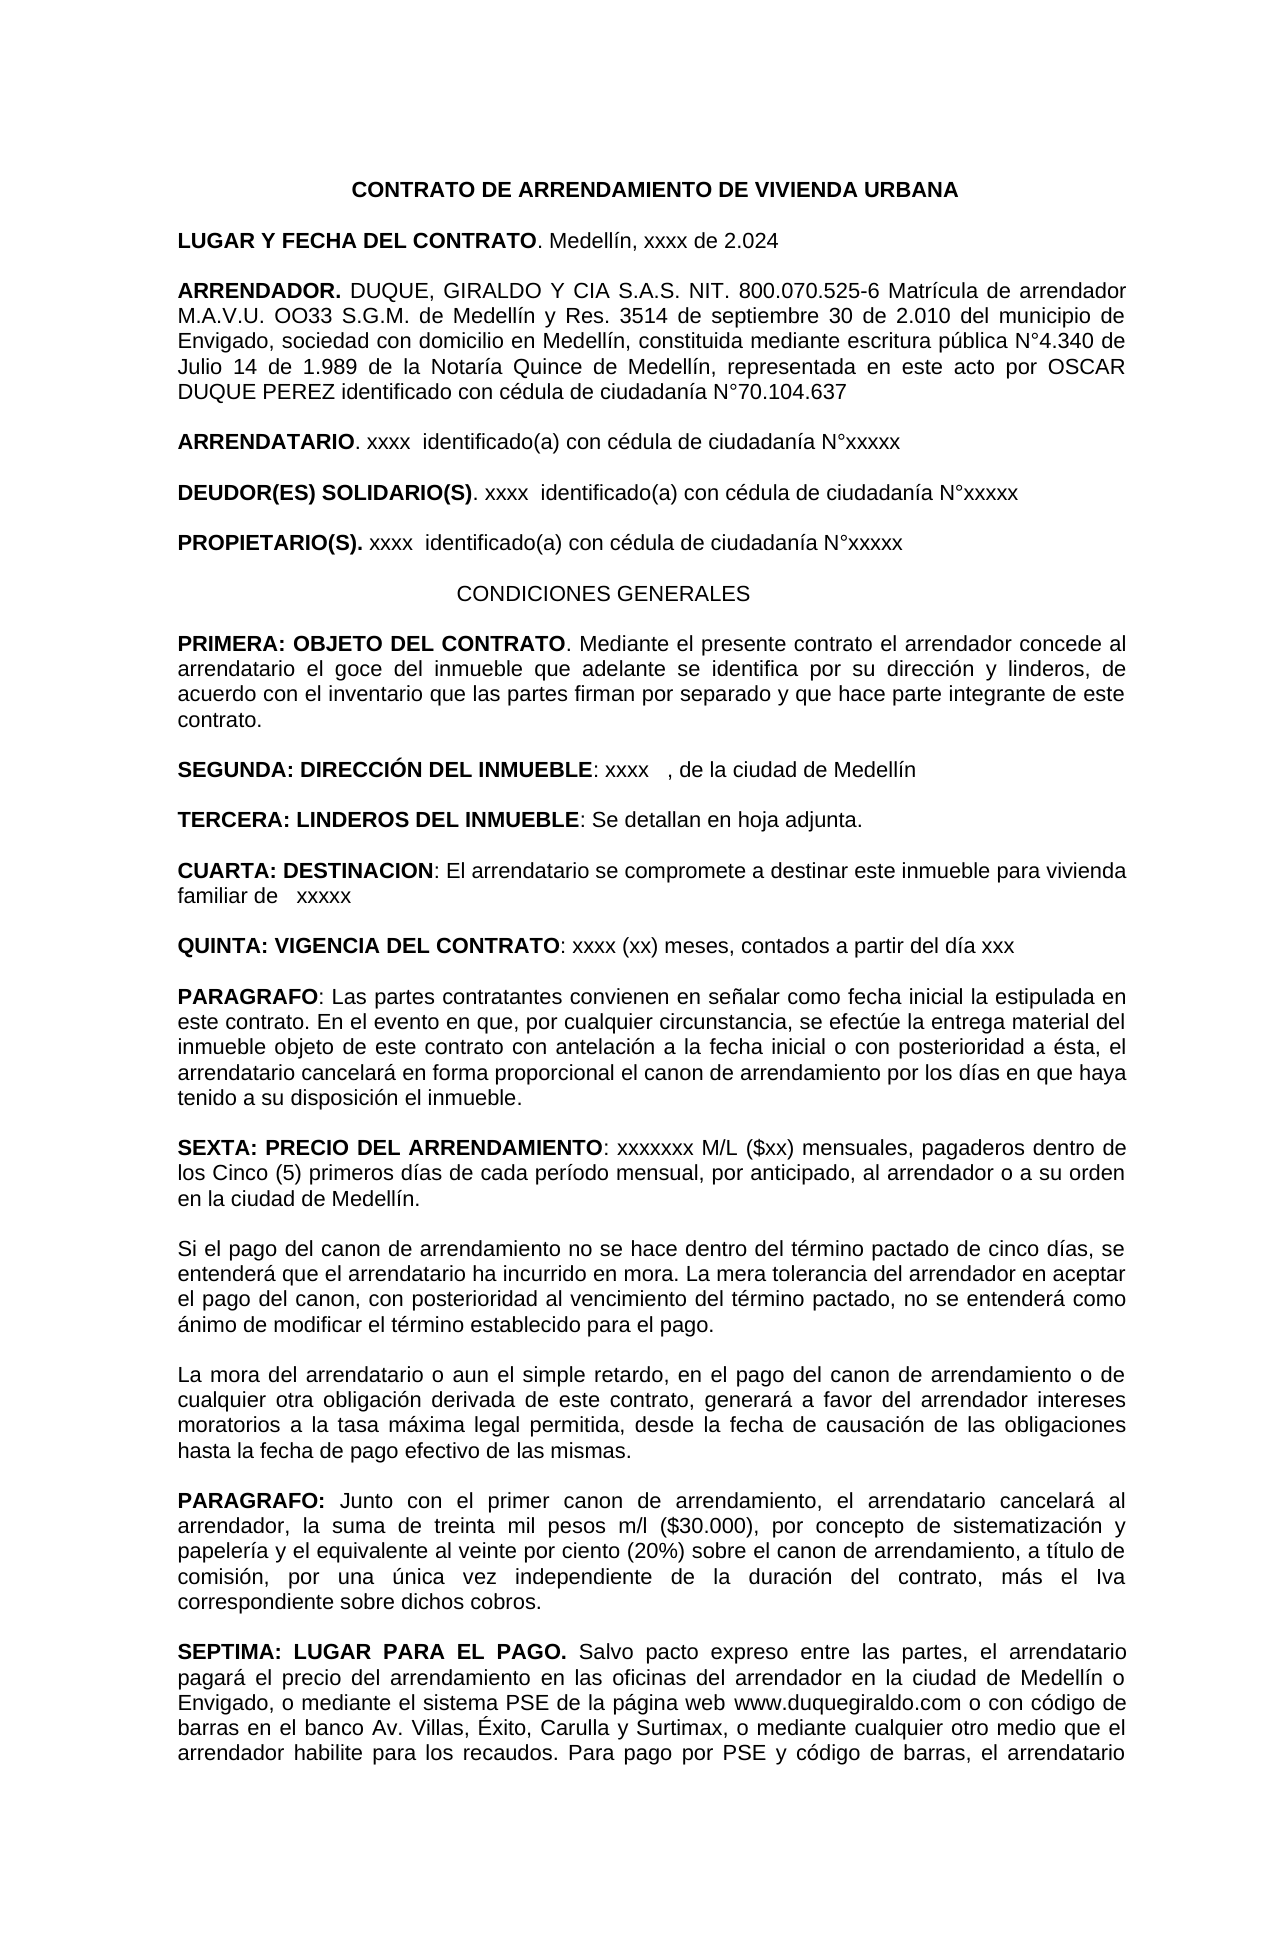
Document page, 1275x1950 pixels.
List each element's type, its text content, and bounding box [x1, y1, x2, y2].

text SEGUNDA: DIRECCIÓN DEL INMUEBLE: xxxx , de la ciudad de Medellín [177, 757, 1127, 782]
text LUGAR Y FECHA DEL CONTRATO. Medellín, xxxx de 2.024 [177, 228, 1127, 253]
text La mora del arrendatario o aun el simple retardo, en el pago del canon de arrendamiento o de cualquier otra obligación derivada de este contrato, generará a favor del arrendador intereses moratorios a la tasa máxima legal permitida, desde la fecha de causación de las obligaciones hasta la fecha de pago efectivo de las mismas. [177, 1362, 1127, 1463]
text CUARTA: DESTINACION: El arrendatario se compromete a destinar este inmueble para vivienda familiar de xxxxx [177, 858, 1127, 908]
text PROPIETARIO(S). xxxx identificado(a) con cédula de ciudadanía N°xxxxx [177, 530, 1127, 555]
text Si el pago del canon de arrendamiento no se hace dentro del término pactado de cinco días, se entenderá que el arrendatario ha incurrido en mora. La mera tolerancia del arrendador en aceptar el pago del canon, con posterioridad al vencimiento del término pactado, no se entenderá como ánimo de modificar el término establecido para el pago. [177, 1236, 1127, 1337]
text PARAGRAFO: Junto con el primer canon de arrendamiento, el arrendatario cancelará al arrendador, la suma de treinta mil pesos m/l ($30.000), por concepto de sistematización y papelería y el equivalente al veinte por ciento (20%) sobre el canon de arrendamiento, a título de comisión, por una única vez independiente de la duración del contrato, más el Iva correspondiente sobre dichos cobros. [177, 1488, 1127, 1614]
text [177, 1639, 1127, 1765]
text TERCERA: LINDEROS DEL INMUEBLE: Se detallan en hoja adjunta. [177, 807, 1127, 833]
text SEXTA: PRECIO DEL ARRENDAMIENTO: xxxxxxx M/L ($xx) mensuales, pagaderos dentro de los Cinco (5) primeros días de cada período mensual, por anticipado, al arrendador o a su orden en la ciudad de Medellín. [177, 1135, 1127, 1211]
text DEUDOR(ES) SOLIDARIO(S). xxxx identificado(a) con cédula de ciudadanía N°xxxxx [177, 480, 1127, 505]
text QUINTA: VIGENCIA DEL CONTRATO: xxxx (xx) meses, contados a partir del día xxx [177, 933, 1127, 959]
text PRIMERA: OBJETO DEL CONTRATO. Mediante el presente contrato el arrendador concede al arrendatario el goce del inmueble que adelante se identifica por su dirección y linderos, de acuerdo con el inventario que las partes firman por separado y que hace parte integrante de este contrato. [177, 631, 1127, 732]
text CONDICIONES GENERALES [177, 581, 1127, 606]
text ARRENDATARIO. xxxx identificado(a) con cédula de ciudadanía N°xxxxx [177, 429, 1127, 454]
text CONTRATO DE ARRENDAMIENTO DE VIVIENDA URBANA [177, 177, 1127, 202]
text ARRENDADOR. DUQUE, GIRALDO Y CIA S.A.S. NIT. 800.070.525-6 Matrícula de arrendador M.A.V.U. OO33 S.G.M. de Medellín y Res. 3514 de septiembre 30 de 2.010 del municipio de Envigado, sociedad con domicilio en Medellín, constituida mediante escritura pública N°4.340 de Julio 14 de 1.989 de la Notaría Quince de Medellín, representada en este acto por OSCAR DUQUE PEREZ identificado con cédula de ciudadanía N°70.104.637 [177, 278, 1127, 404]
text PARAGRAFO: Las partes contratantes convienen en señalar como fecha inicial la estipulada en este contrato. En el evento en que, por cualquier circunstancia, se efectúe la entrega material del inmueble objeto de este contrato con antelación a la fecha inicial o con posterioridad a ésta, el arrendatario cancelará en forma proporcional el canon de arrendamiento por los días en que haya tenido a su disposición el inmueble. [177, 984, 1127, 1110]
